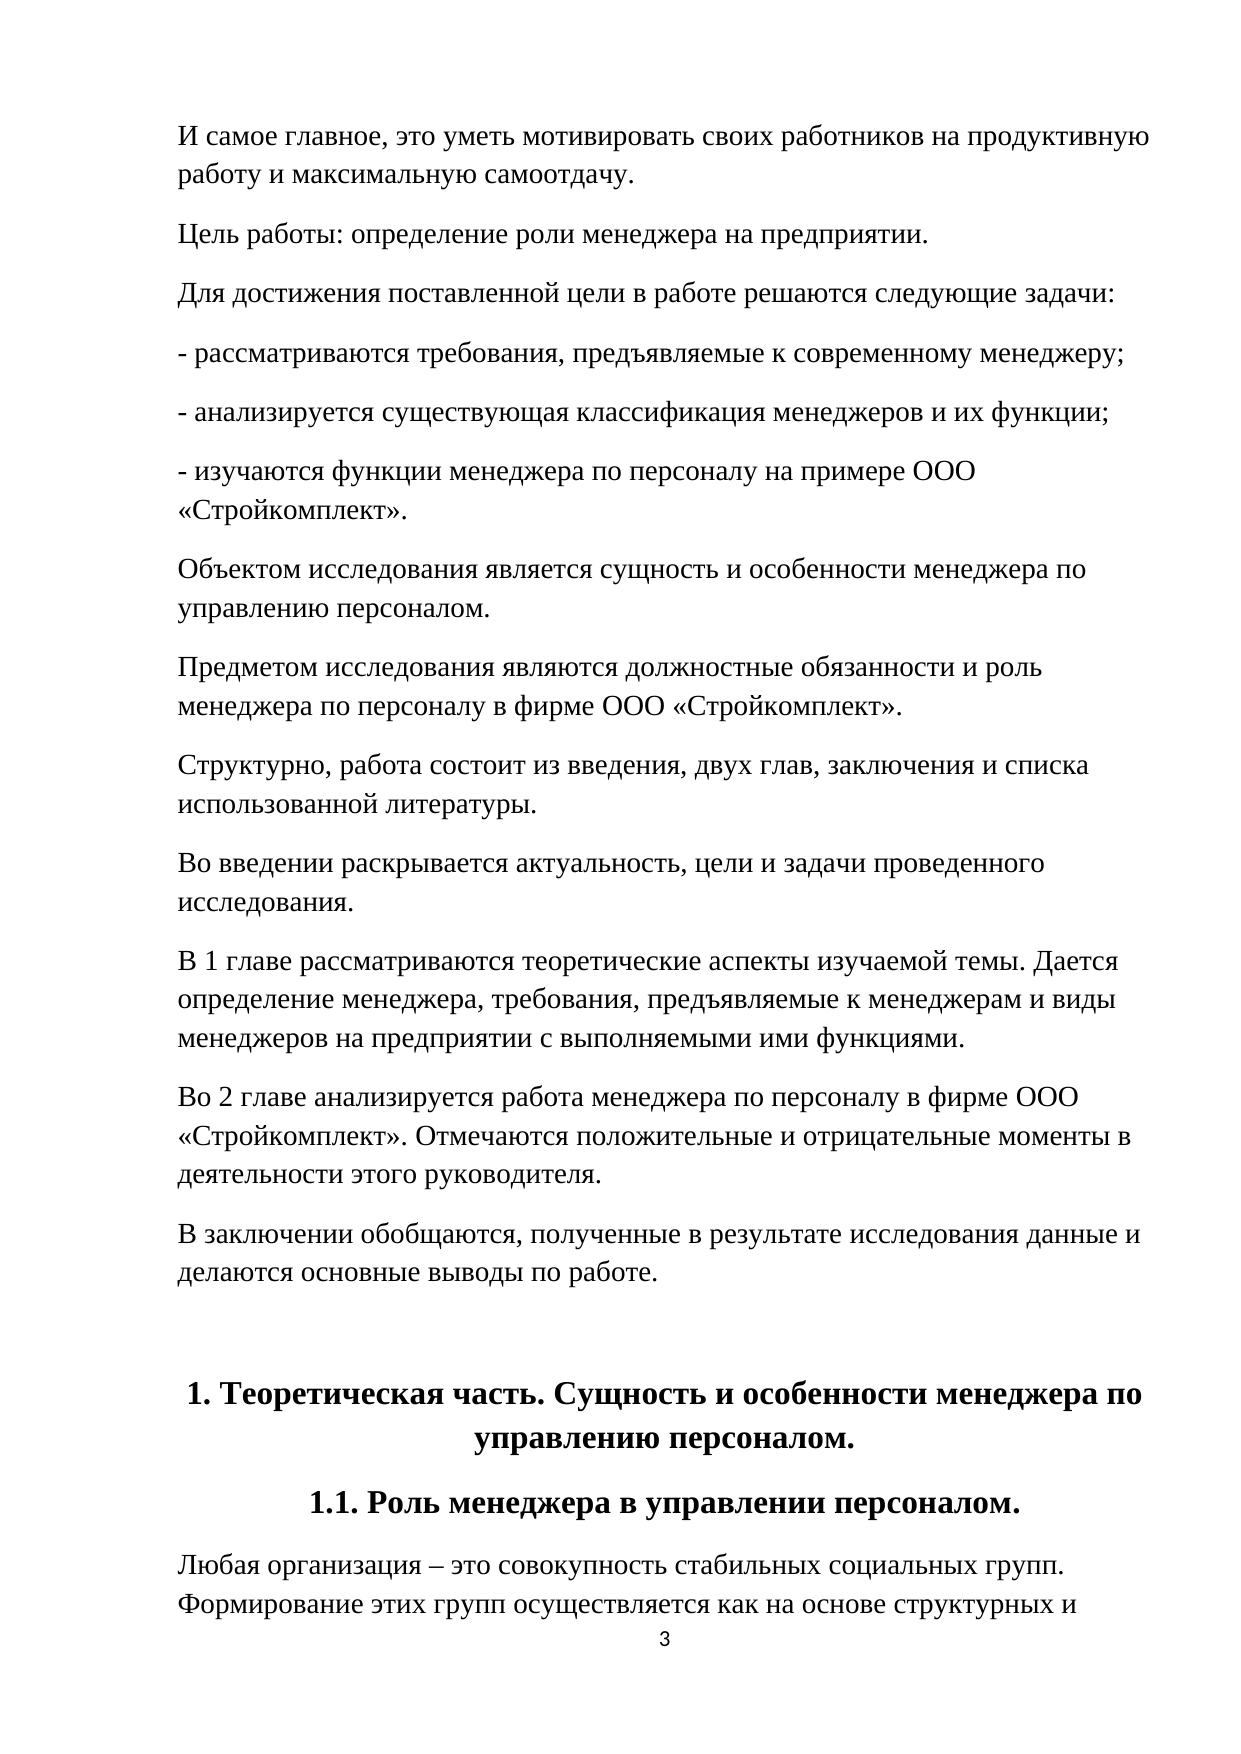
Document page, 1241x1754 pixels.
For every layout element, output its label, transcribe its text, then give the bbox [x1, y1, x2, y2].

text - рассматриваются требования, предъявляемые к современному менеджеру; [177, 335, 1152, 368]
text Для достижения поставленной цели в работе решаются следующие задачи: [177, 275, 1152, 309]
text Во введении раскрывается актуальность, цели и задачи проведенного исследования. [177, 845, 1152, 917]
text Структурно, работа состоит из введения, двух глав, заключения и списка использованной литературы. [177, 747, 1152, 819]
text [177, 118, 1152, 190]
text В заключении обобщаются, полученные в результате исследования данные и делаются основные выводы по работе. [177, 1216, 1152, 1288]
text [177, 1547, 1152, 1619]
text 1.1. Роль менеджера в управлении персоналом. [177, 1482, 1152, 1521]
text Объектом исследования является сущность и особенности менеджера по управлению персоналом. [177, 551, 1152, 623]
text - анализируется существующая классификация менеджеров и их функции; [177, 394, 1152, 428]
text В 1 главе рассматриваются теоретические аспекты изучаемой темы. Дается определение менеджера, требования, предъявляемые к менеджерам и виды менеджеров на предприятии с выполняемыми ими функциями. [177, 943, 1152, 1054]
text Цель работы: определение роли менеджера на предприятии. [177, 216, 1152, 249]
text - изучаются функции менеджера по персоналу на примере ООО «Стройкомплект». [177, 453, 1152, 526]
text Предметом исследования являются должностные обязанности и роль менеджера по персоналу в фирме ООО «Стройкомплект». [177, 649, 1152, 721]
text Во 2 главе анализируется работа менеджера по персоналу в фирме ООО «Стройкомплект». Отмечаются положительные и отрицательные моменты в деятельности этого руководителя. [177, 1079, 1152, 1190]
text 1. Теоретическая часть. Сущность и особенности менеджера по управлению персоналом. [177, 1373, 1152, 1456]
